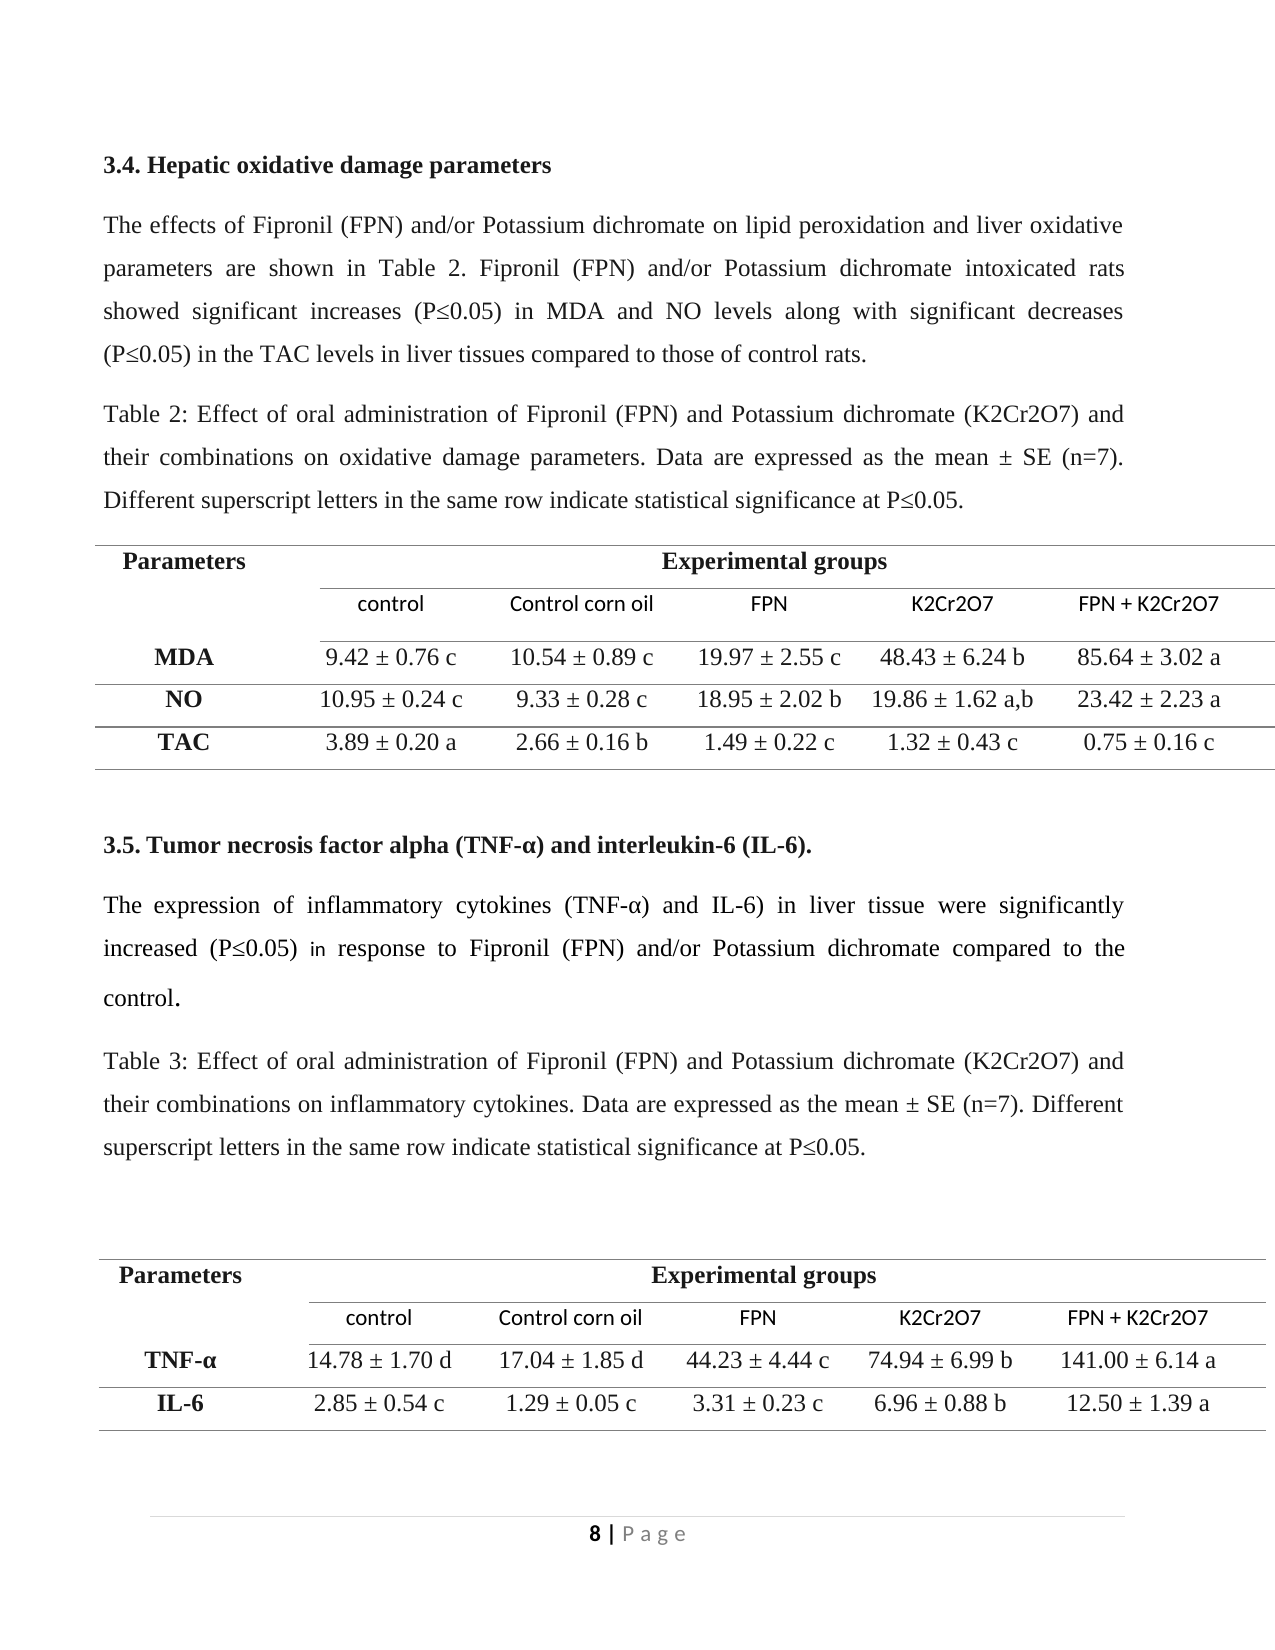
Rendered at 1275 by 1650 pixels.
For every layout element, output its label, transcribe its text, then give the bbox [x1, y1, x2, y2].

table_cell FPN [701, 589, 884, 641]
table_cell FPN + K2Cr2O7 [1057, 1303, 1266, 1344]
table_cell 3.89 ± 0.20 a [320, 728, 509, 769]
table_header Parameters [99, 1260, 309, 1344]
table_cell 0.75 ± 0.16 c [1068, 728, 1275, 769]
table_cell 10.95 ± 0.24 c [320, 685, 509, 726]
table_cell 17.04 ± 1.85 d [496, 1345, 692, 1387]
table_header Experimental groups [320, 546, 1275, 588]
table_cell control [320, 589, 509, 641]
table_cell 1.49 ± 0.22 c [701, 728, 884, 769]
table_cell 44.23 ± 4.44 c [693, 1345, 870, 1387]
table_cell 19.97 ± 2.55 c [701, 642, 884, 683]
table_cell 141.00 ± 6.14 a [1057, 1345, 1266, 1387]
table_cell 1.32 ± 0.43 c [884, 728, 1068, 769]
text 3.4. Hepatic oxidative damage parameters [103, 150, 1125, 179]
table_cell IL-6 [99, 1388, 309, 1430]
table_cell TNF-α [99, 1344, 309, 1387]
table_cell 19.86 ± 1.62 a,b [884, 685, 1068, 726]
table_cell FPN + K2Cr2O7 [1068, 589, 1275, 641]
table_cell 18.95 ± 2.02 b [701, 685, 884, 726]
table_header Experimental groups [309, 1260, 1266, 1302]
table_cell 74.94 ± 6.99 b [870, 1345, 1057, 1387]
table_cell FPN [693, 1303, 870, 1344]
table_cell Control corn oil [509, 589, 701, 641]
table_cell 3.31 ± 0.23 c [693, 1388, 870, 1430]
table_cell NO [95, 685, 319, 726]
table_cell 9.42 ± 0.76 c [320, 642, 509, 683]
table_cell TAC [95, 728, 319, 769]
table_cell Control corn oil [496, 1303, 692, 1344]
text Table 3: Effect of oral administration of Fipronil (FPN) and Potassium dichromate (K2Cr2O7) and their combinations on inflammatory cytokines. Data are expressed as the mean ± SE (n=7). Different superscript letters in the same row indicate statistical significance at P≤0.05. [103, 1046, 1125, 1161]
text 3.5. Tumor necrosis factor alpha (TNF-α) and interleukin-6 (IL-6). [103, 830, 1125, 859]
table_cell K2Cr2O7 [884, 589, 1068, 641]
table_cell 48.43 ± 6.24 b [884, 642, 1068, 683]
table_cell 23.42 ± 2.23 a [1068, 685, 1275, 726]
table_cell 2.66 ± 0.16 b [509, 728, 701, 769]
text Table 2: Effect of oral administration of Fipronil (FPN) and Potassium dichromate (K2Cr2O7) and their combinations on oxidative damage parameters. Data are expressed as the mean ± SE (n=7). Different superscript letters in the same row indicate statistical significance at P≤0.05. [103, 399, 1125, 514]
table_cell MDA [95, 641, 319, 683]
table_cell 9.33 ± 0.28 c [509, 685, 701, 726]
table_cell K2Cr2O7 [870, 1303, 1057, 1344]
table_cell 14.78 ± 1.70 d [309, 1345, 496, 1387]
table_cell 10.54 ± 0.89 c [509, 642, 701, 683]
table_cell 12.50 ± 1.39 a [1057, 1388, 1266, 1430]
table_cell 6.96 ± 0.88 b [870, 1388, 1057, 1430]
table_header Parameters [95, 546, 319, 641]
text The expression of inflammatory cytokines (TNF-α) and IL-6) in liver tissue were significantly increased (P≤0.05) in response to Fipronil (FPN) and/or Potassium dichromate compared to the control. [103, 890, 1125, 1012]
table_cell 85.64 ± 3.02 a [1068, 642, 1275, 683]
text The effects of Fipronil (FPN) and/or Potassium dichromate on lipid peroxidation and liver oxidative parameters are shown in Table 2. Fipronil (FPN) and/or Potassium dichromate intoxicated rats showed significant increases (P≤0.05) in MDA and NO levels along with significant decreases (P≤0.05) in the TAC levels in liver tissues compared to those of control rats. [103, 210, 1125, 368]
table_cell control [309, 1303, 496, 1344]
table_cell 1.29 ± 0.05 c [496, 1388, 692, 1430]
table_cell 2.85 ± 0.54 c [309, 1388, 496, 1430]
